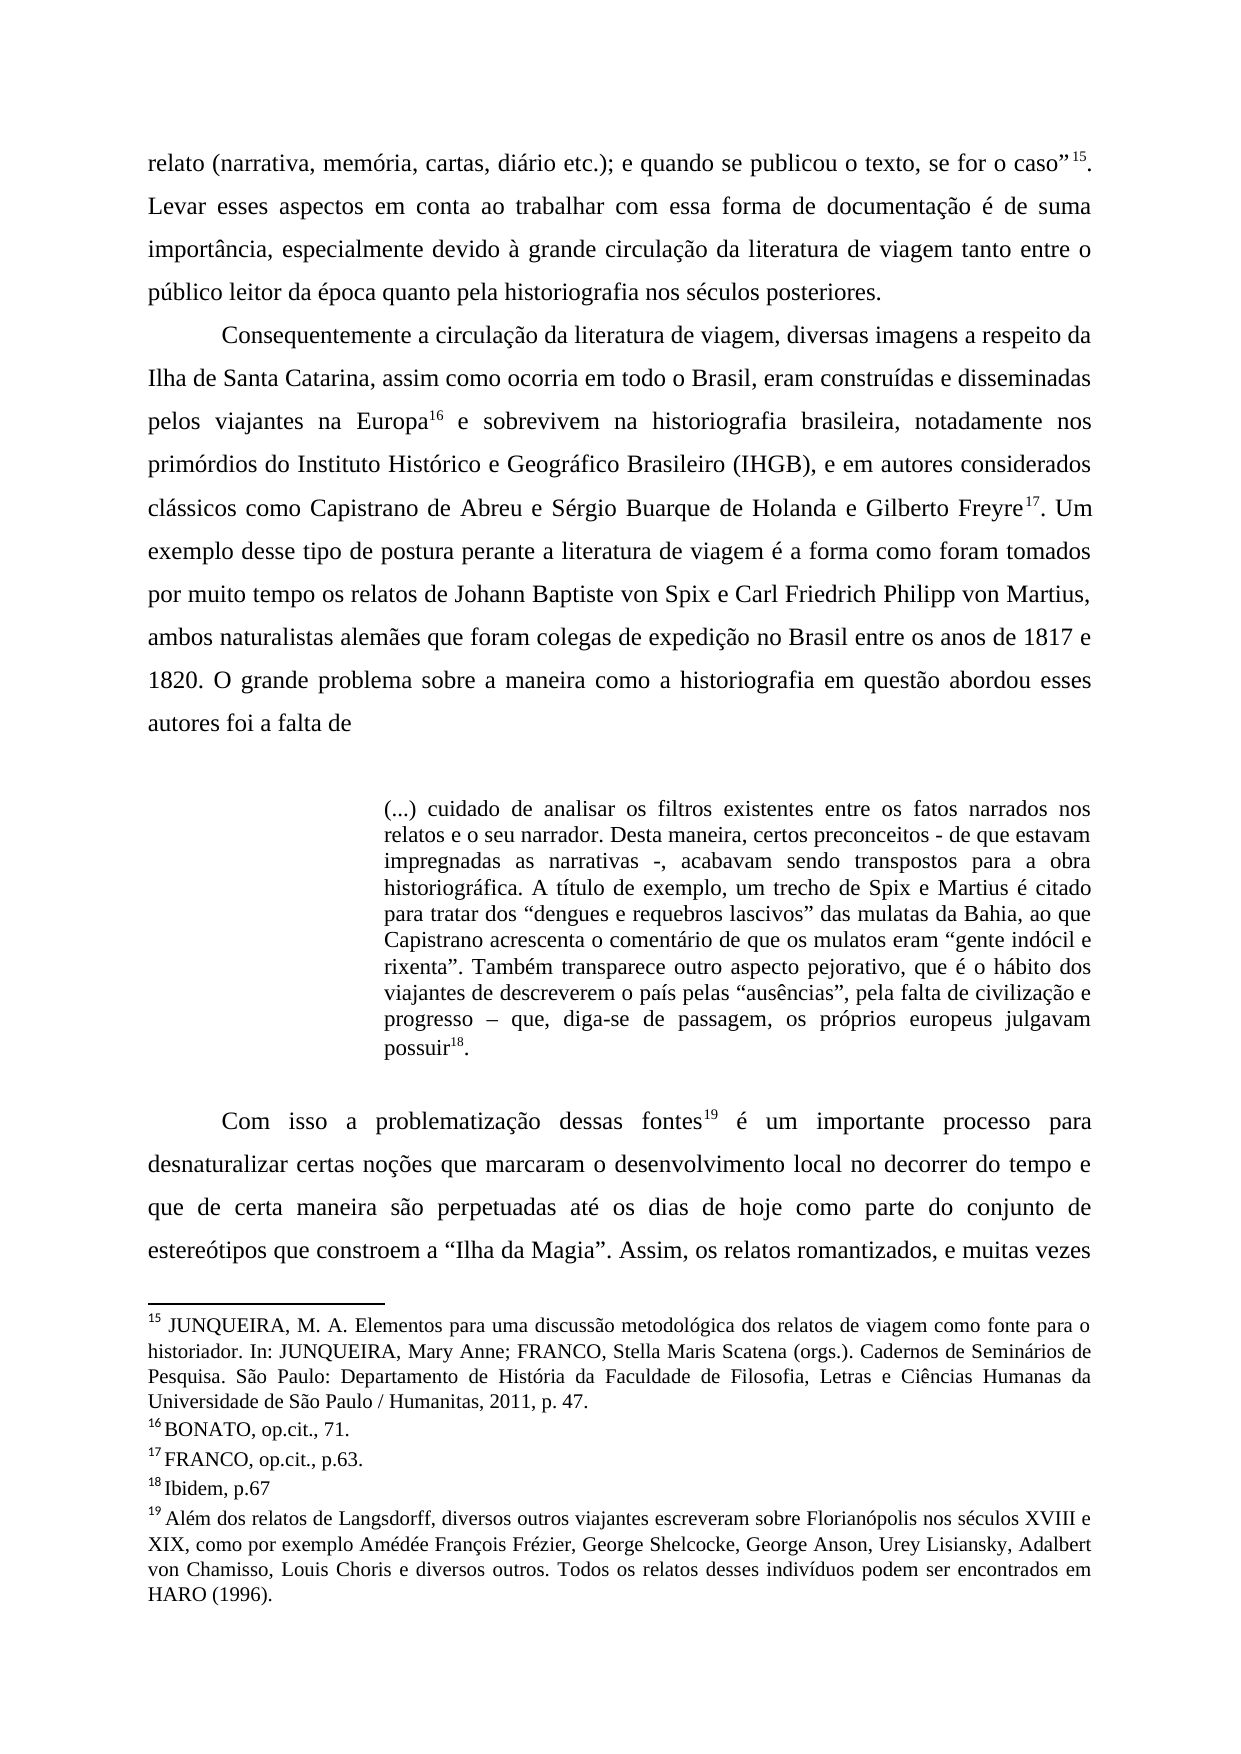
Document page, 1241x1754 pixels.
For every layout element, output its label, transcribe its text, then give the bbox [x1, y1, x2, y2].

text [148, 1106, 1092, 1264]
text Consequentemente a circulação da literatura de viagem, diversas imagens a respeito da Ilha de Santa Catarina, assim como ocorria em todo o Brasil, eram construídas e disseminadas pelos viajantes na Europa e sobrevivem na historiografia brasileira, notadamente nos primórdios do Instituto Histórico e Geográfico Brasileiro (IHGB), e em autores considerados clássicos como Capistrano de Abreu e Sérgio Buarque de Holanda e Gilberto Freyre. Um exemplo desse tipo de postura perante a literatura de viagem é a forma como foram tomados por muito tempo os relatos de Johann Baptiste von Spix e Carl Friedrich Philipp von Martius, ambos naturalistas alemães que foram colegas de expedição no Brasil entre os anos de 1817 e 1820. O grande problema sobre a maneira como a historiografia em questão abordou esses autores foi a falta de [148, 320, 1092, 737]
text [148, 148, 1092, 306]
text (...) cuidado de analisar os filtros existentes entre os fatos narrados nos relatos e o seu narrador. Desta maneira, certos preconceitos - de que estavam impregnadas as narrativas -, acabavam sendo transpostos para a obra historiográfica. A título de exemplo, um trecho de Spix e Martius é citado para tratar dos “dengues e requebros lascivos” das mulatas da Bahia, ao que Capistrano acrescenta o comentário de que os mulatos eram “gente indócil e rixenta”. Também transparece outro aspecto pejorativo, que é o hábito dos viajantes de descreverem o país pelas “ausências”, pela falta de civilização e progresso – que, diga-se de passagem, os próprios europeus julgavam possuir. [384, 794, 1092, 1061]
